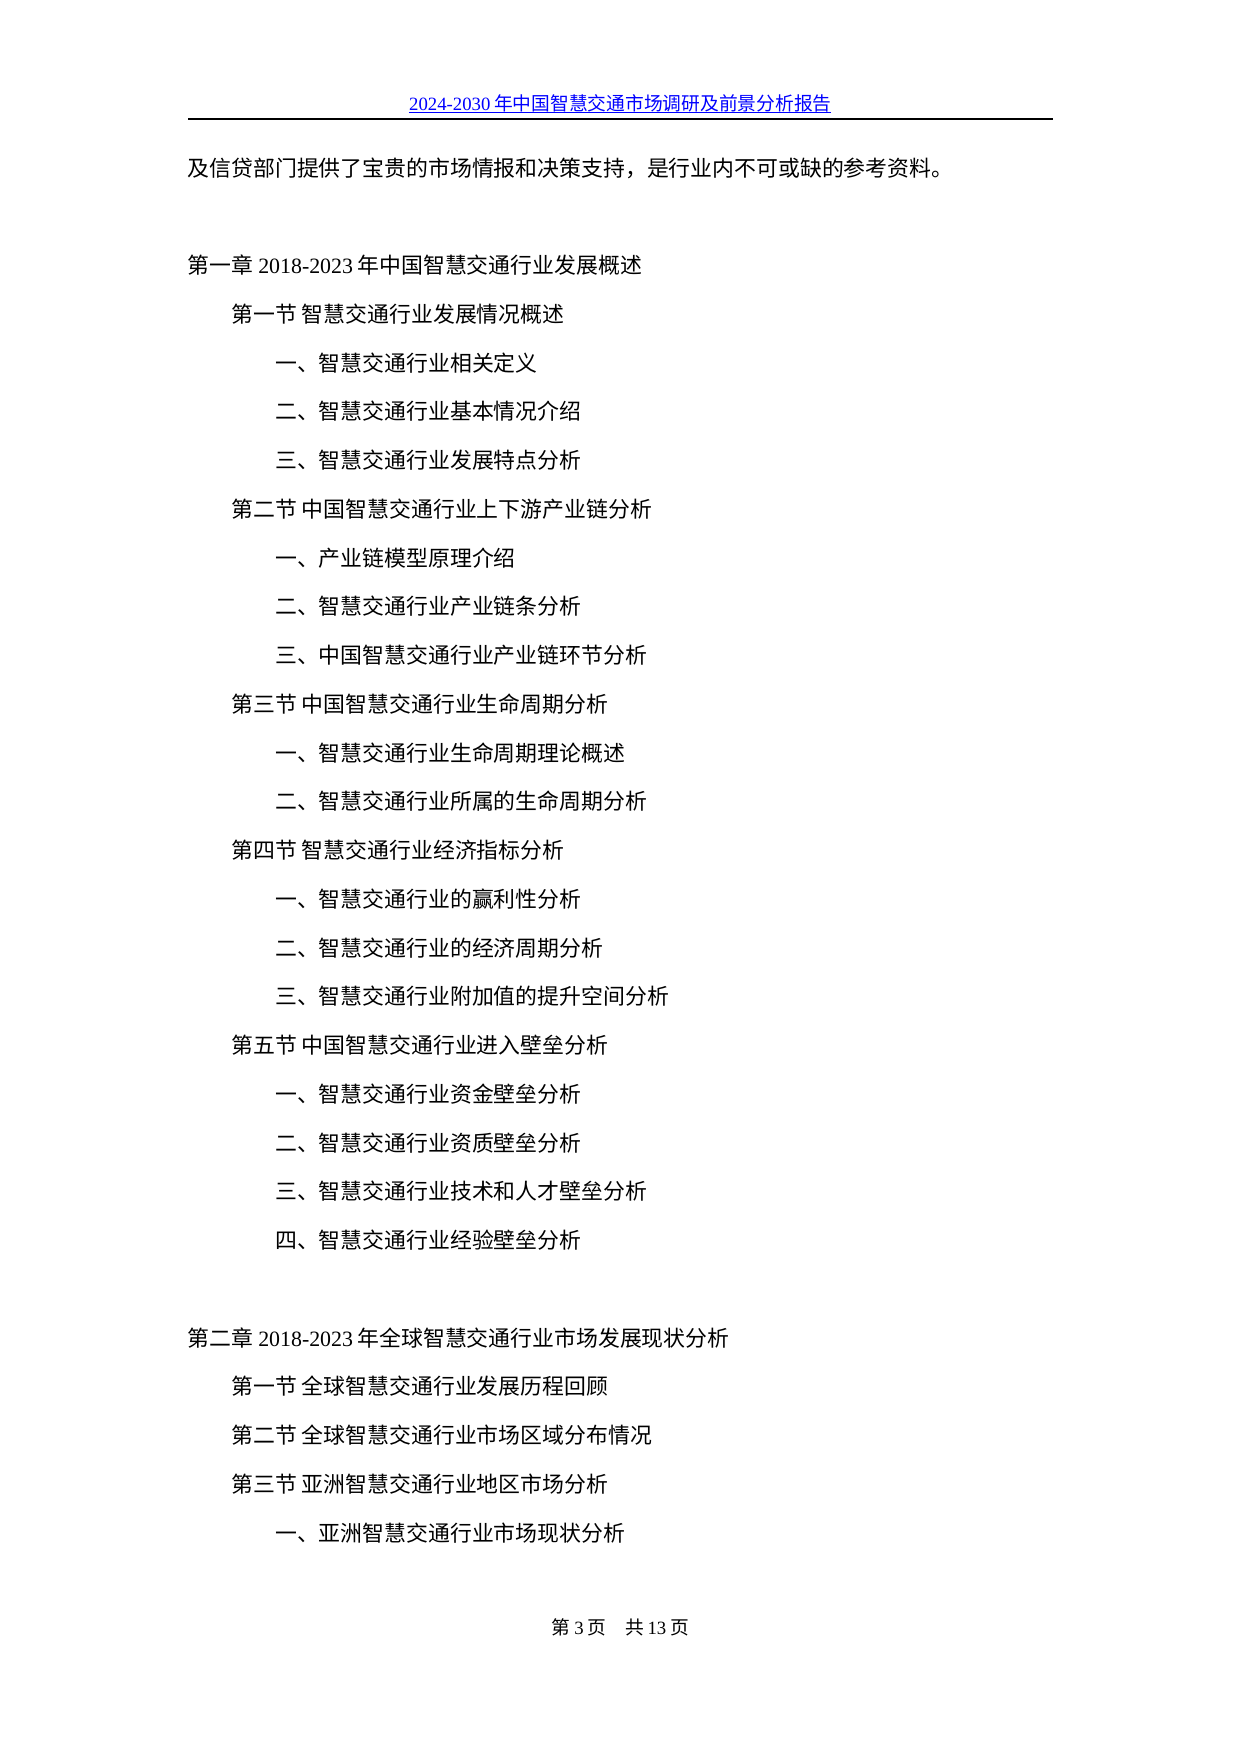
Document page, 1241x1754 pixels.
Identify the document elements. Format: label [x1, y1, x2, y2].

text [187, 150, 1053, 1548]
